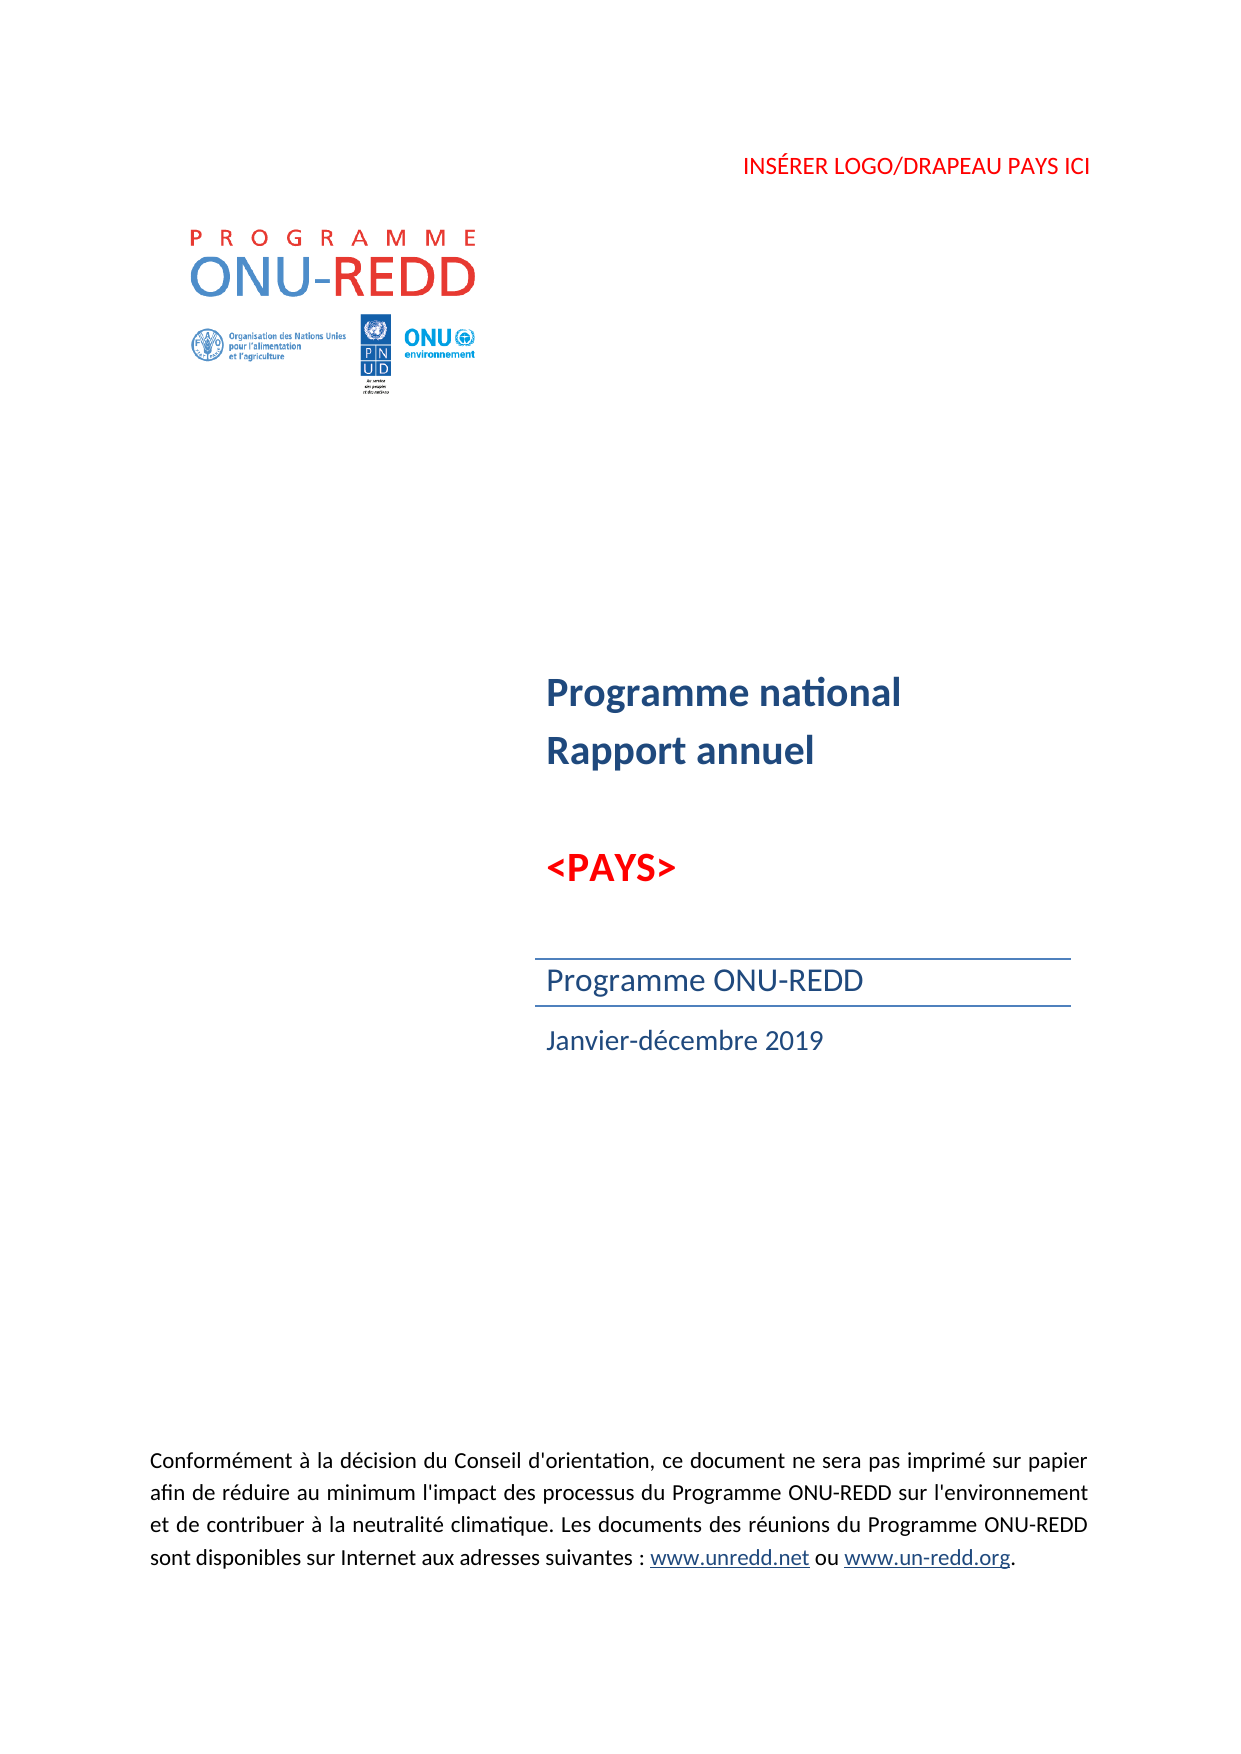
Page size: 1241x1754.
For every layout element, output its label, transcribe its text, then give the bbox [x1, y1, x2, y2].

table_cell Programme ONU-REDD [535, 960, 1071, 1004]
text Conformément à la décision du Conseil d'orientation, ce document ne sera pas imprimé sur papier afin de réduire au minimum l'impact des processus du Programme ONU-REDD sur l'environnement et de contribuer à la neutralité climatique. Les documents des réunions du Programme ONU-REDD sont disponibles sur Internet aux adresses suivantes : www.unredd.net ou www.un-redd.org. [150, 1446, 1090, 1571]
table_cell Janvier-juin 2015 Janvier-décembre 2019 [535, 1007, 1071, 1062]
text INSÉRER LOGO/DRAPEAU PAYS ICI [150, 150, 1090, 181]
table_header Programme national Rapport annuel <PAYS> [535, 666, 1071, 957]
picture [150, 186, 515, 437]
